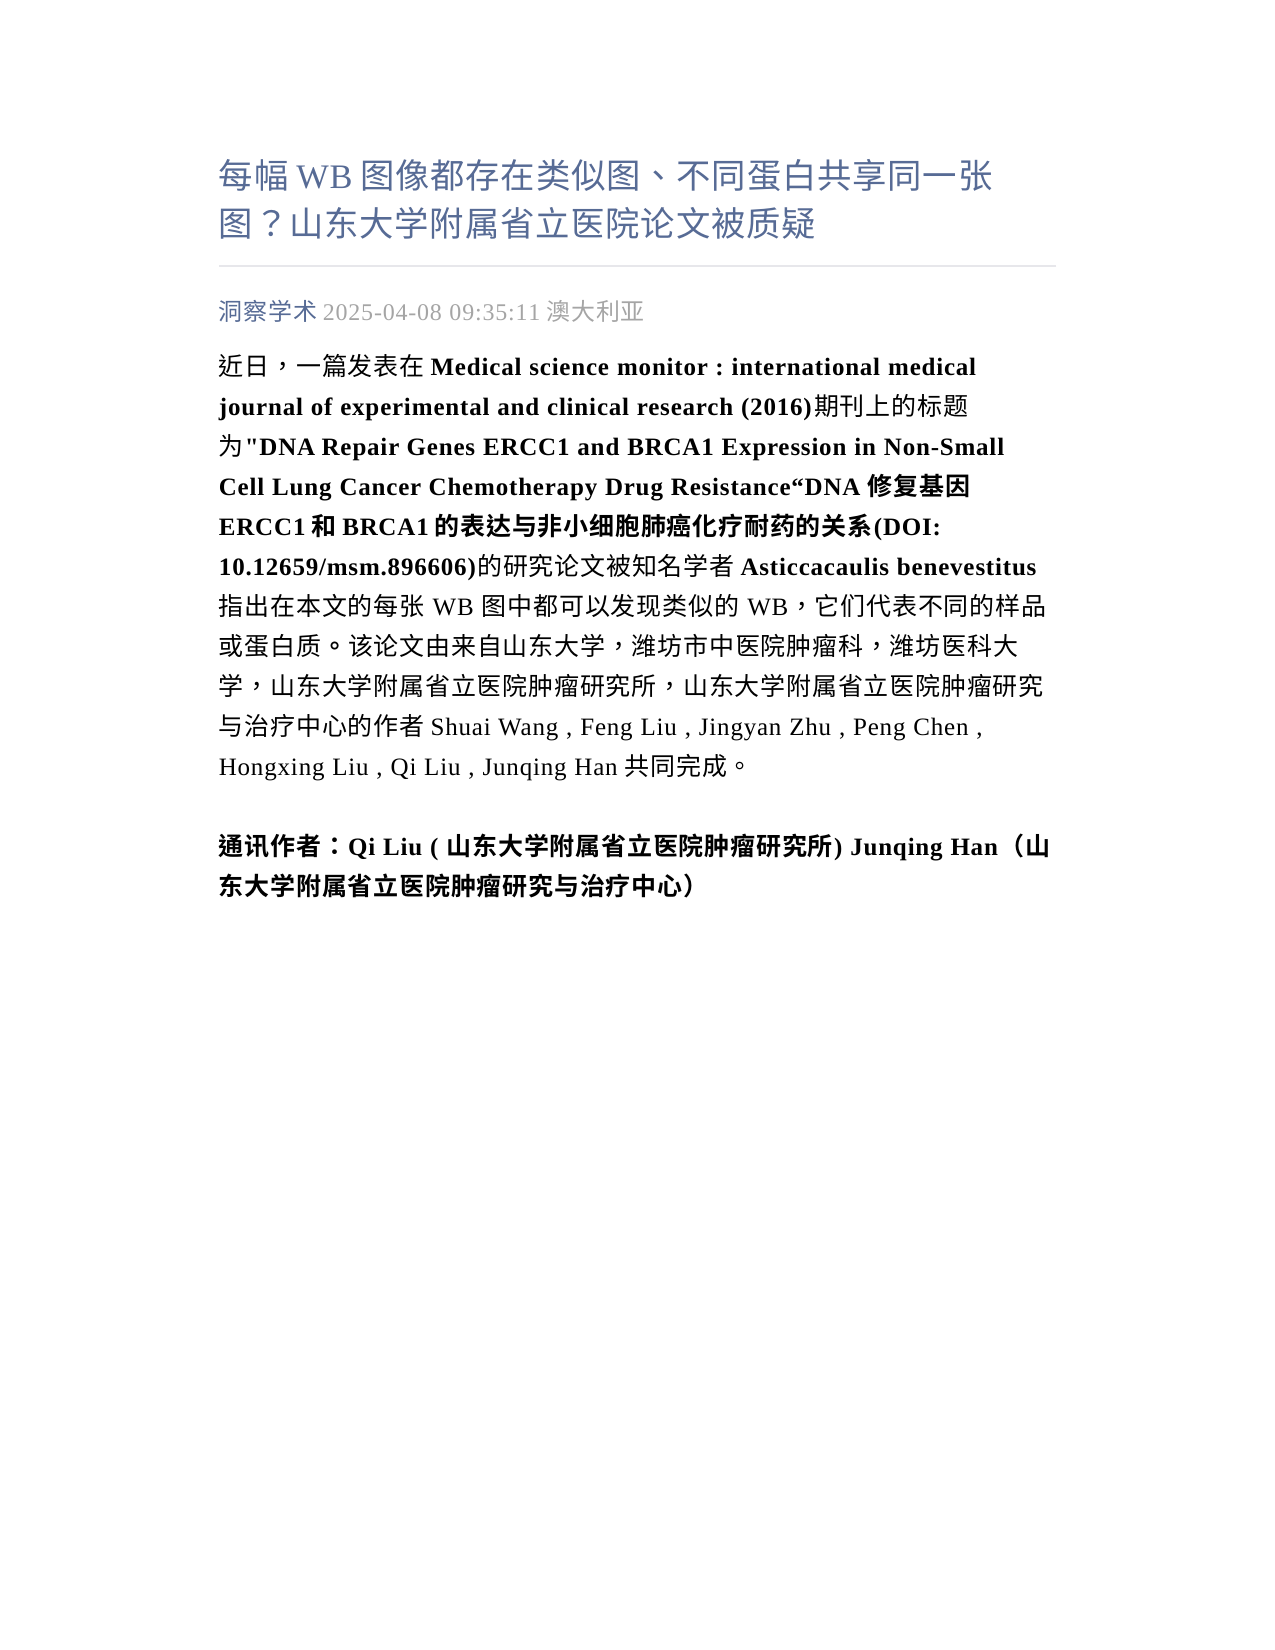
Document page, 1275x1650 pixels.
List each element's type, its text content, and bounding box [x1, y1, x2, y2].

title 每幅WB图像都存在类似图、不同蛋白共享同一张图？山东大学附属省立医院论文被质疑 [219, 150, 1056, 265]
subtitle 近日，一篇发表在Medical science monitor : international medical journal of experimental and clinical research (2016)期刊上的标题为"DNA Repair Genes ERCC1 and BRCA1 Expression in Non-Small Cell Lung Cancer Chemotherapy Drug Resistance“DNA修复基因ERCC1和BRCA1的表达与非小细胞肺癌化疗耐药的关系(DOI: 10.12659/msm.896606)的研究论文被知名学者Asticcacaulis benevestitus指出在本文的每张 WB 图中都可以发现类似的 WB，它们代表不同的样品或蛋白质。该论文由来自山东大学，潍坊市中医院肿瘤科，潍坊医科大学，山东大学附属省立医院肿瘤研究所，山东大学附属省立医院肿瘤研究与治疗中心的作者Shuai Wang , Feng Liu , Jingyan Zhu , Peng Chen , Hongxing Liu , Qi Liu , Junqing Han共同完成。 [219, 342, 1056, 782]
text 通讯作者：Qi Liu ( 山东大学附属省立医院肿瘤研究所) Junqing Han（山东大学附属省立医院肿瘤研究与治疗中心） [219, 822, 1056, 902]
list 洞察学术2025-04-08 09:35:11澳大利亚 [219, 287, 1056, 327]
